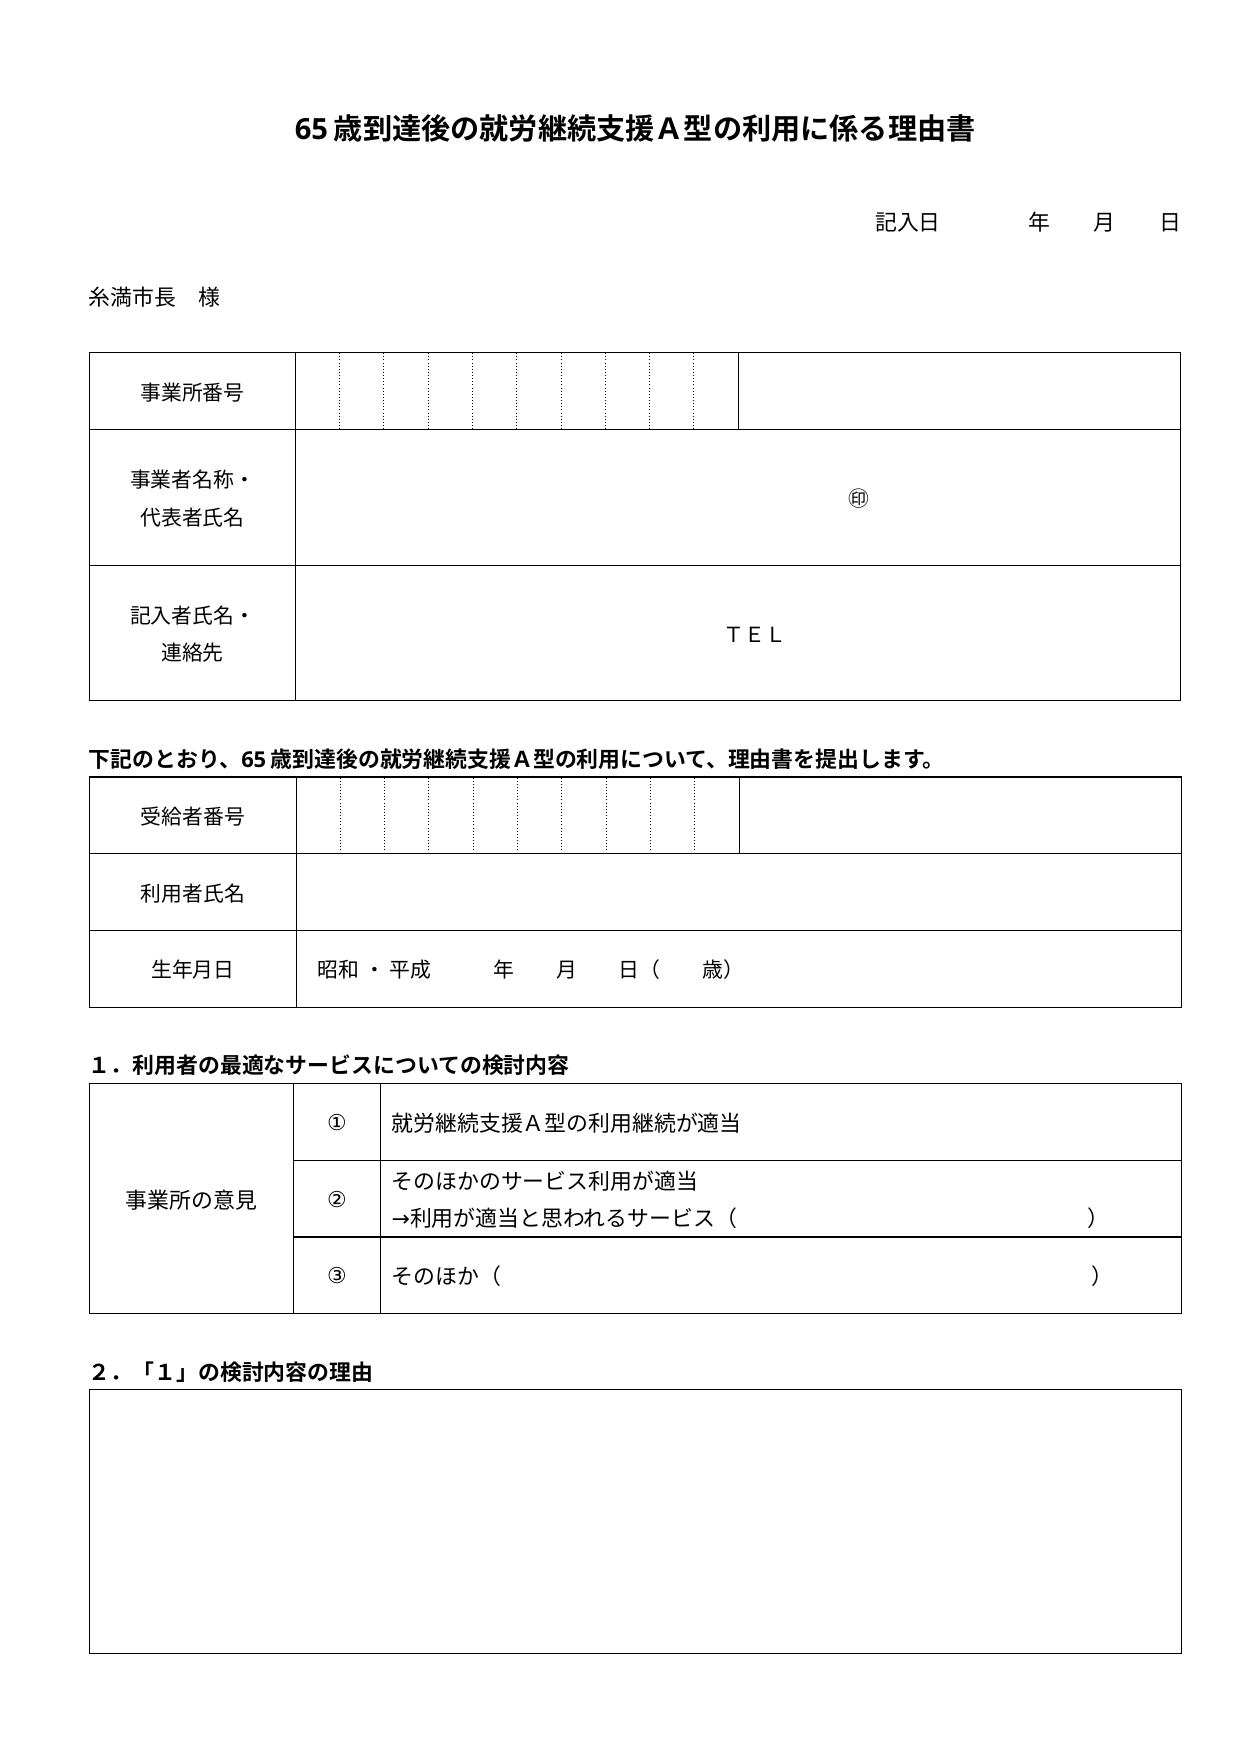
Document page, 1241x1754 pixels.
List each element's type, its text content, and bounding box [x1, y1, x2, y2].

table_header 事業所番号 [90, 353, 295, 429]
table_cell 事業者名称・ 代表者氏名 [90, 430, 295, 564]
table_header [473, 353, 517, 429]
table_header [606, 778, 650, 853]
table_header 事業所の意見 [90, 1084, 293, 1313]
table_header [296, 353, 339, 429]
table_header [605, 353, 649, 429]
table_cell 利用者氏名 [90, 854, 296, 930]
table_cell そのほかのサービス利用が適当 →利用が適当と思われるサービス（ ） [381, 1161, 1181, 1236]
text 記入日 年 月 日 [89, 202, 1181, 239]
table_cell ③ [294, 1238, 380, 1313]
table_header [694, 353, 738, 429]
table_header [384, 353, 428, 429]
table_header [739, 353, 1180, 429]
table_header [518, 778, 562, 853]
table_header [650, 778, 695, 853]
table_header [650, 353, 694, 429]
table_cell そのほか（ ） [381, 1238, 1181, 1313]
table_header [340, 353, 384, 429]
table_header [428, 353, 472, 429]
table_header [561, 353, 605, 429]
table_cell 生年月日 [90, 931, 296, 1007]
table_cell [297, 854, 1181, 930]
table_header [90, 1390, 1181, 1653]
table_cell ＴＥＬ [296, 566, 1180, 700]
table_header [297, 778, 340, 853]
text 糸満市長 様 [89, 277, 1181, 314]
table_cell ② [294, 1161, 380, 1236]
table_cell 記入者氏名・ 連絡先 [90, 566, 295, 700]
table_header [385, 778, 429, 853]
text 65歳到達後の就労継続支援Ａ型の利用に係る理由書 [89, 89, 1181, 164]
table_header [695, 778, 739, 853]
table_cell 昭和 ・ 平成 年 月 日（ 歳） [297, 931, 1181, 1007]
text ２．「１」の検討内容の理由 [89, 1352, 1181, 1389]
text 下記のとおり、65歳到達後の就労継続支援Ａ型の利用について、理由書を提出します。 [89, 739, 1181, 776]
table_header [473, 778, 518, 853]
table_header [340, 778, 384, 853]
table_header ① [294, 1084, 380, 1159]
table_header [429, 778, 473, 853]
table_header 就労継続支援Ａ型の利用継続が適当 [381, 1084, 1181, 1159]
table_header [562, 778, 606, 853]
table_header [740, 778, 1181, 853]
text １．利用者の最適なサービスについての検討内容 [89, 1045, 1181, 1083]
table_header [517, 353, 561, 429]
table_header 受給者番号 [90, 778, 296, 853]
table_cell ㊞ [296, 430, 1180, 564]
